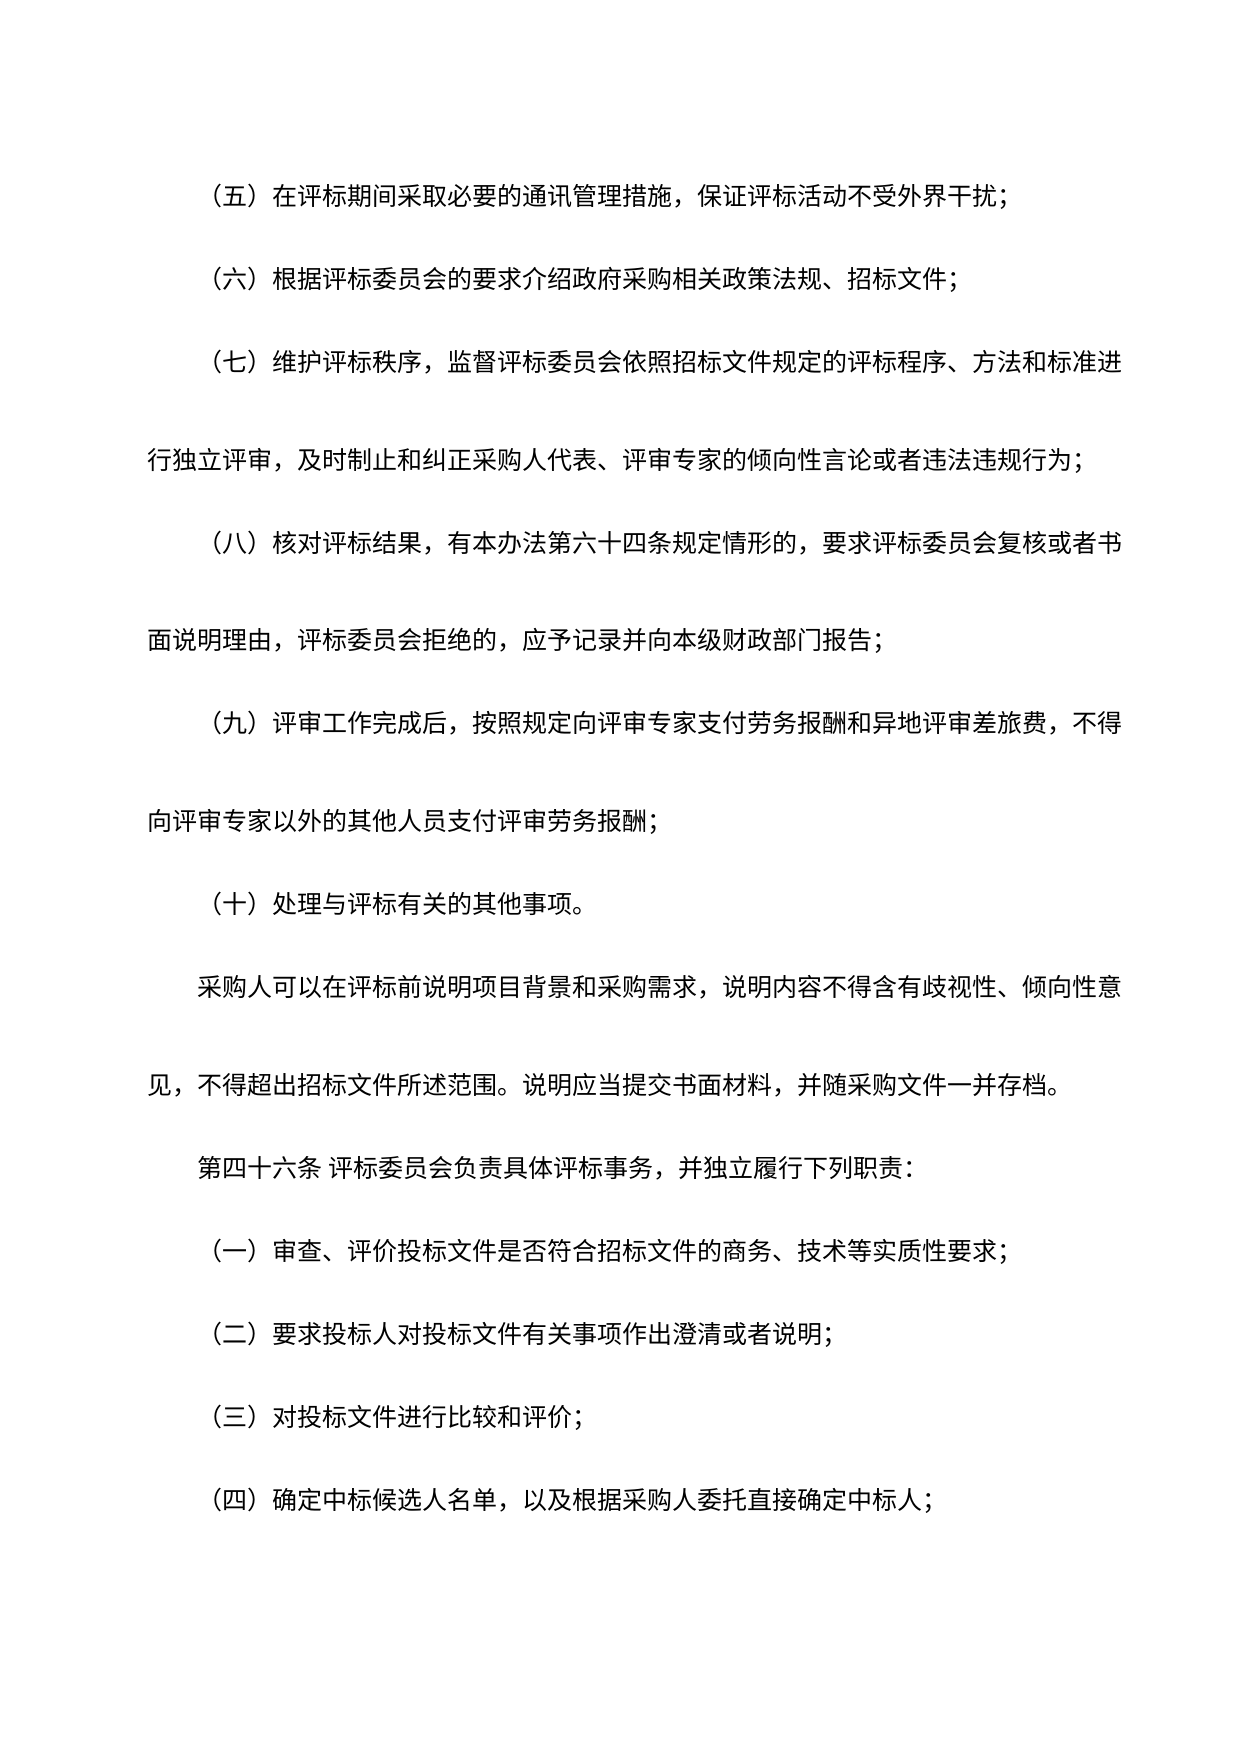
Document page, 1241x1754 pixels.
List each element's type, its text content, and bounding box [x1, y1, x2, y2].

text （九）评审工作完成后，按照规定向评审专家支付劳务报酬和异地评审差旅费，不得向评审专家以外的其他人员支付评审劳务报酬； [148, 689, 1137, 852]
text （六）根据评标委员会的要求介绍政府采购相关政策法规、招标文件； [148, 245, 1137, 310]
text （二）要求投标人对投标文件有关事项作出澄清或者说明； [148, 1300, 1137, 1365]
text 采购人可以在评标前说明项目背景和采购需求，说明内容不得含有歧视性、倾向性意见，不得超出招标文件所述范围。说明应当提交书面材料，并随采购文件一并存档。 [148, 953, 1137, 1116]
text （一）审查、评价投标文件是否符合招标文件的商务、技术等实质性要求； [148, 1217, 1137, 1282]
text 第四十六条 评标委员会负责具体评标事务，并独立履行下列职责： [148, 1134, 1137, 1199]
text （八）核对评标结果，有本办法第六十四条规定情形的，要求评标委员会复核或者书面说明理由，评标委员会拒绝的，应予记录并向本级财政部门报告； [148, 509, 1137, 671]
text （三）对投标文件进行比较和评价； [148, 1383, 1137, 1448]
text （四）确定中标候选人名单，以及根据采购人委托直接确定中标人； [148, 1466, 1137, 1531]
text （七）维护评标秩序，监督评标委员会依照招标文件规定的评标程序、方法和标准进行独立评审，及时制止和纠正采购人代表、评审专家的倾向性言论或者违法违规行为； [148, 328, 1137, 491]
text （五）在评标期间采取必要的通讯管理措施，保证评标活动不受外界干扰； [148, 162, 1137, 227]
text （十）处理与评标有关的其他事项。 [148, 870, 1137, 935]
